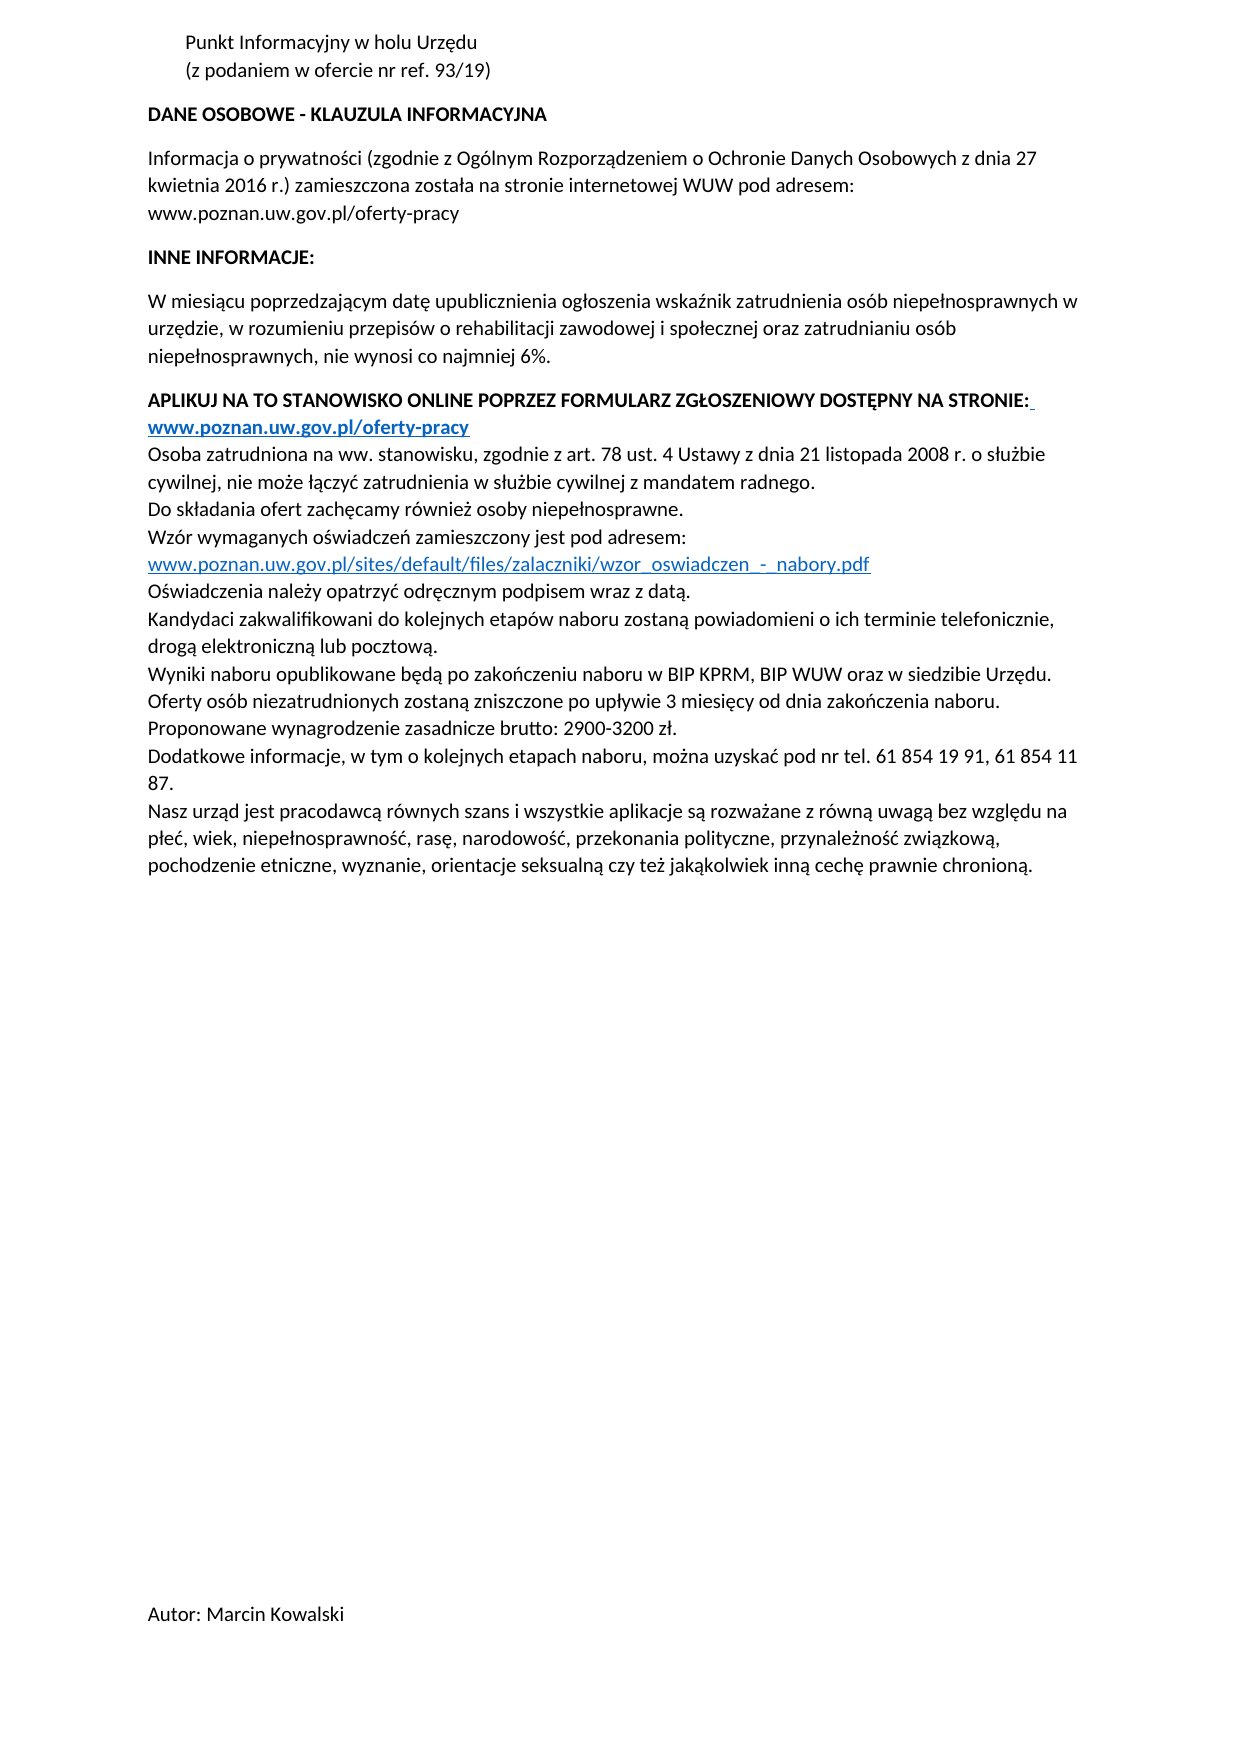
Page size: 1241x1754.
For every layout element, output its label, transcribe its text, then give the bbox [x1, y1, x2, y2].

text Informacja o prywatności (zgodnie z Ogólnym Rozporządzeniem o Ochronie Danych Osobowych z dnia 27 kwietnia 2016 r.) zamieszczona została na stronie internetowej WUW pod adresem: www.poznan.uw.gov.pl/oferty-pracy [148, 145, 1093, 225]
text W miesiącu poprzedzającym datę upublicznienia ogłoszenia wskaźnik zatrudnienia osób niepełnosprawnych w urzędzie, w rozumieniu przepisów o rehabilitacji zawodowej i społecznej oraz zatrudnianiu osób niepełnosprawnych, nie wynosi co najmniej 6%. [148, 288, 1093, 368]
text INNE INFORMACJE: [148, 244, 1093, 269]
text Autor: Marcin Kowalski [148, 1602, 1093, 1627]
text DANE OSOBOWE - KLAUZULA INFORMACYJNA [148, 101, 1093, 126]
text APLIKUJ NA TO STANOWISKO ONLINE POPRZEZ FORMULARZ ZGŁOSZENIOWY DOSTĘPNY NA STRONIE: www.poznan.uw.gov.pl/oferty-pracy Osoba zatrudniona na ww. stanowisku, zgodnie z art. 78 ust. 4 Ustawy z dnia 21 listopada 2008 r. o służbie cywilnej, nie może łączyć zatrudnienia w służbie cywilnej z mandatem radnego. Do składania ofert zachęcamy również osoby niepełnosprawne. Wzór wymaganych oświadczeń zamieszczony jest pod adresem: www.poznan.uw.gov.pl/sites/default/files/zalaczniki/wzor_oswiadczen_-_nabory.pdf Oświadczenia należy opatrzyć odręcznym podpisem wraz z datą. Kandydaci zakwalifikowani do kolejnych etapów naboru zostaną powiadomieni o ich terminie telefonicznie, drogą elektroniczną lub pocztową. Wyniki naboru opublikowane będą po zakończeniu naboru w BIP KPRM, BIP WUW oraz w siedzibie Urzędu. Oferty osób niezatrudnionych zostaną zniszczone po upływie 3 miesięcy od dnia zakończenia naboru. Proponowane wynagrodzenie zasadnicze brutto: 2900-3200 zł. Dodatkowe informacje, w tym o kolejnych etapach naboru, można uzyskać pod nr tel. 61 854 19 91, 61 854 11 87. Nasz urząd jest pracodawcą równych szans i wszystkie aplikacje są rozważane z równą uwagą bez względu na płeć, wiek, niepełnosprawność, rasę, narodowość, przekonania polityczne, przynależność związkową, pochodzenie etniczne, wyznanie, orientacje seksualną czy też jakąkolwiek inną cechę prawnie chronioną. [148, 387, 1093, 878]
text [185, 29, 1093, 82]
